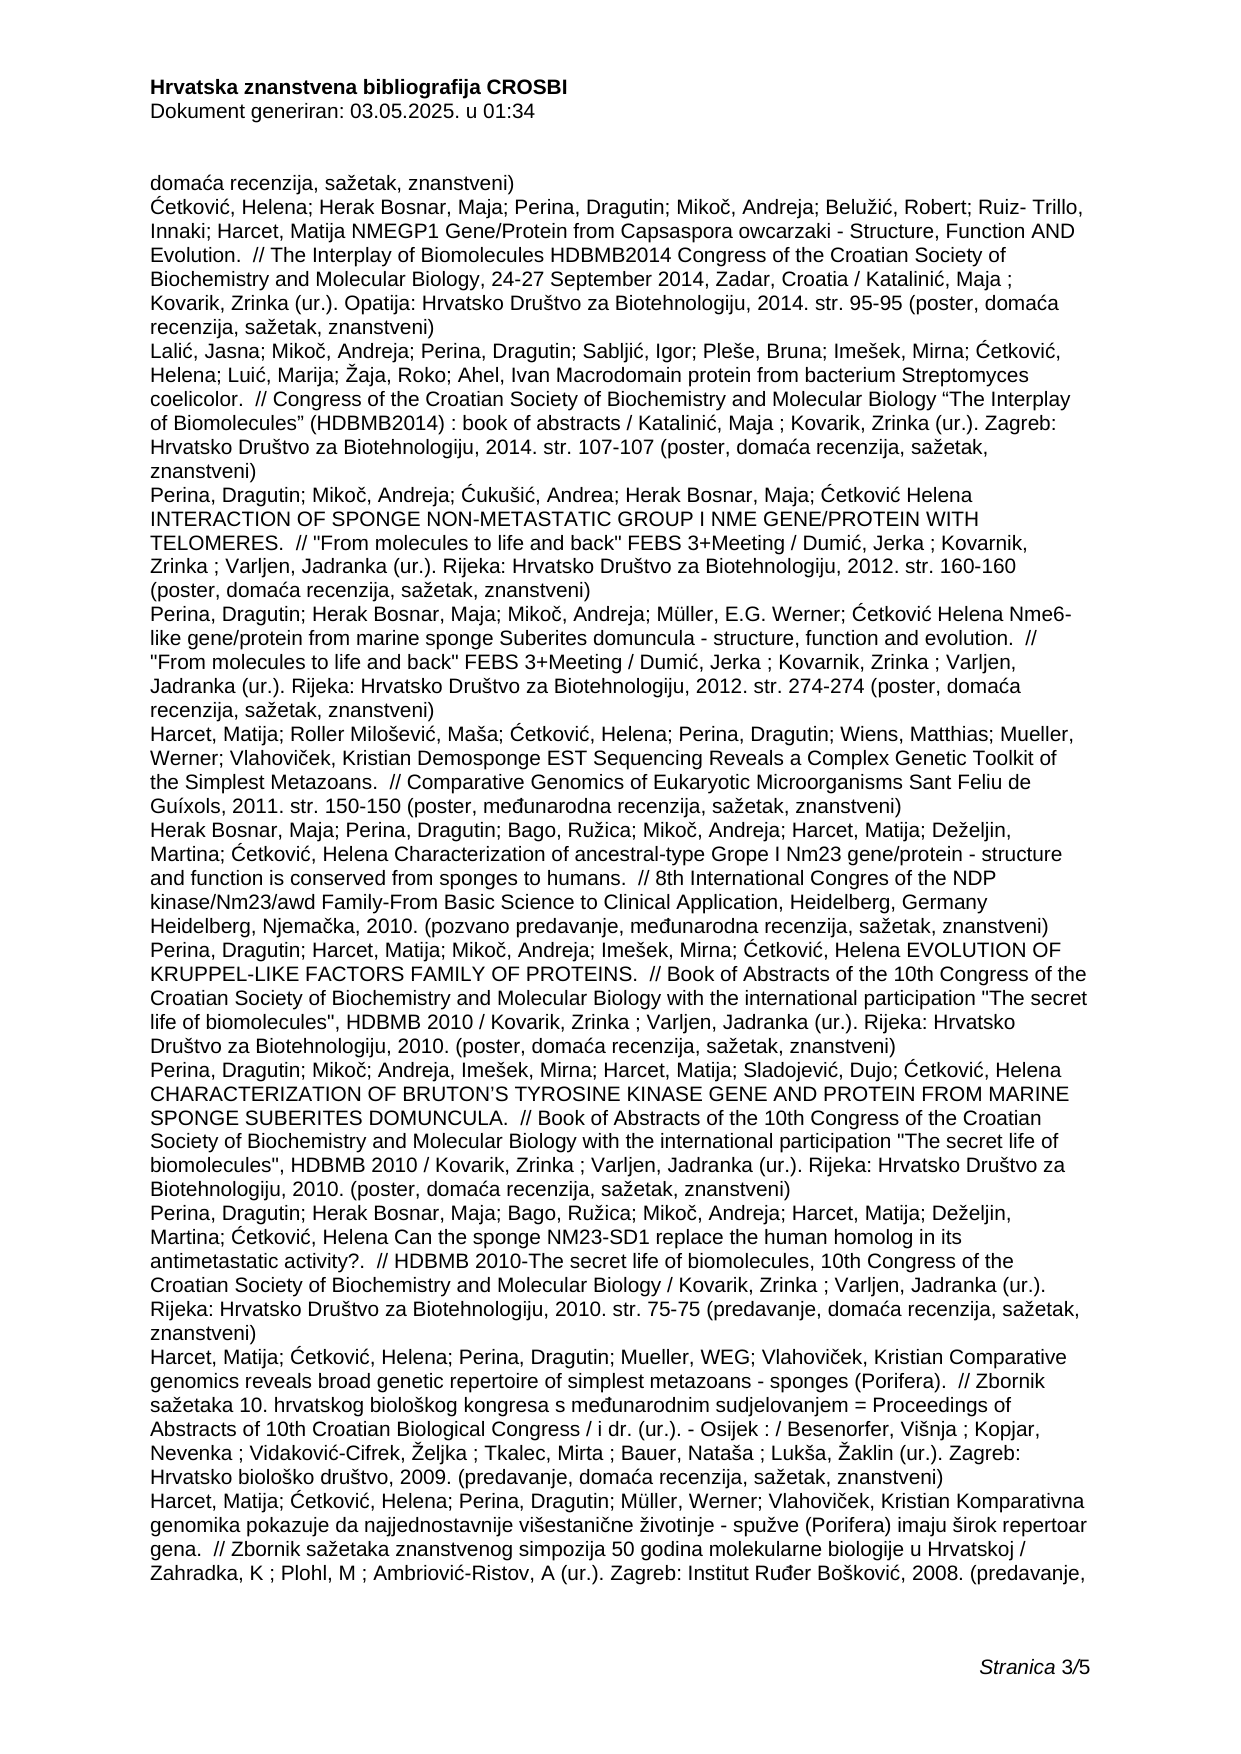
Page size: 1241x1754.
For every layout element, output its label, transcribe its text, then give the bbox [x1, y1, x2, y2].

text Perina, Dragutin; Herak Bosnar, Maja; Mikoč, Andreja; Müller, E.G. Werner; Ćetković Helena [150, 602, 1090, 722]
text Perina, Dragutin; Harcet, Matija; Mikoč, Andreja; Imešek, Mirna; Ćetković, Helena [150, 938, 1090, 1057]
text Perina, Dragutin; Mikoč; Andreja, Imešek, Mirna; Harcet, Matija; Sladojević, Dujo; Ćetković, Helena [150, 1057, 1090, 1201]
text Ćetković, Helena; Herak Bosnar, Maja; Perina, Dragutin; Mikoč, Andreja; Belužić, Robert; Ruiz- Trillo, Innaki; Harcet, Matija [150, 195, 1090, 339]
text Harcet, Matija; Roller Milošević, Maša; Ćetković, Helena; Perina, Dragutin; Wiens, Matthias; Mueller, Werner; Vlahoviček, Kristian [150, 722, 1090, 818]
text Perina, Dragutin; Mikoč, Andreja; Ćukušić, Andrea; Herak Bosnar, Maja; Ćetković Helena [150, 482, 1090, 602]
text Lalić, Jasna; Mikoč, Andreja; Perina, Dragutin; Sabljić, Igor; Pleše, Bruna; Imešek, Mirna; Ćetković, Helena; Luić, Marija; Žaja, Roko; Ahel, Ivan [150, 339, 1090, 482]
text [150, 171, 1090, 195]
text Harcet, Matija; Ćetković, Helena; Perina, Dragutin; Mueller, WEG; Vlahoviček, Kristian [150, 1345, 1090, 1489]
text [150, 1489, 1090, 1584]
text Herak Bosnar, Maja; Perina, Dragutin; Bago, Ružica; Mikoč, Andreja; Harcet, Matija; Deželjin, Martina; Ćetković, Helena [150, 818, 1090, 938]
text Perina, Dragutin; Herak Bosnar, Maja; Bago, Ružica; Mikoč, Andreja; Harcet, Matija; Deželjin, Martina; Ćetković, Helena [150, 1201, 1090, 1345]
